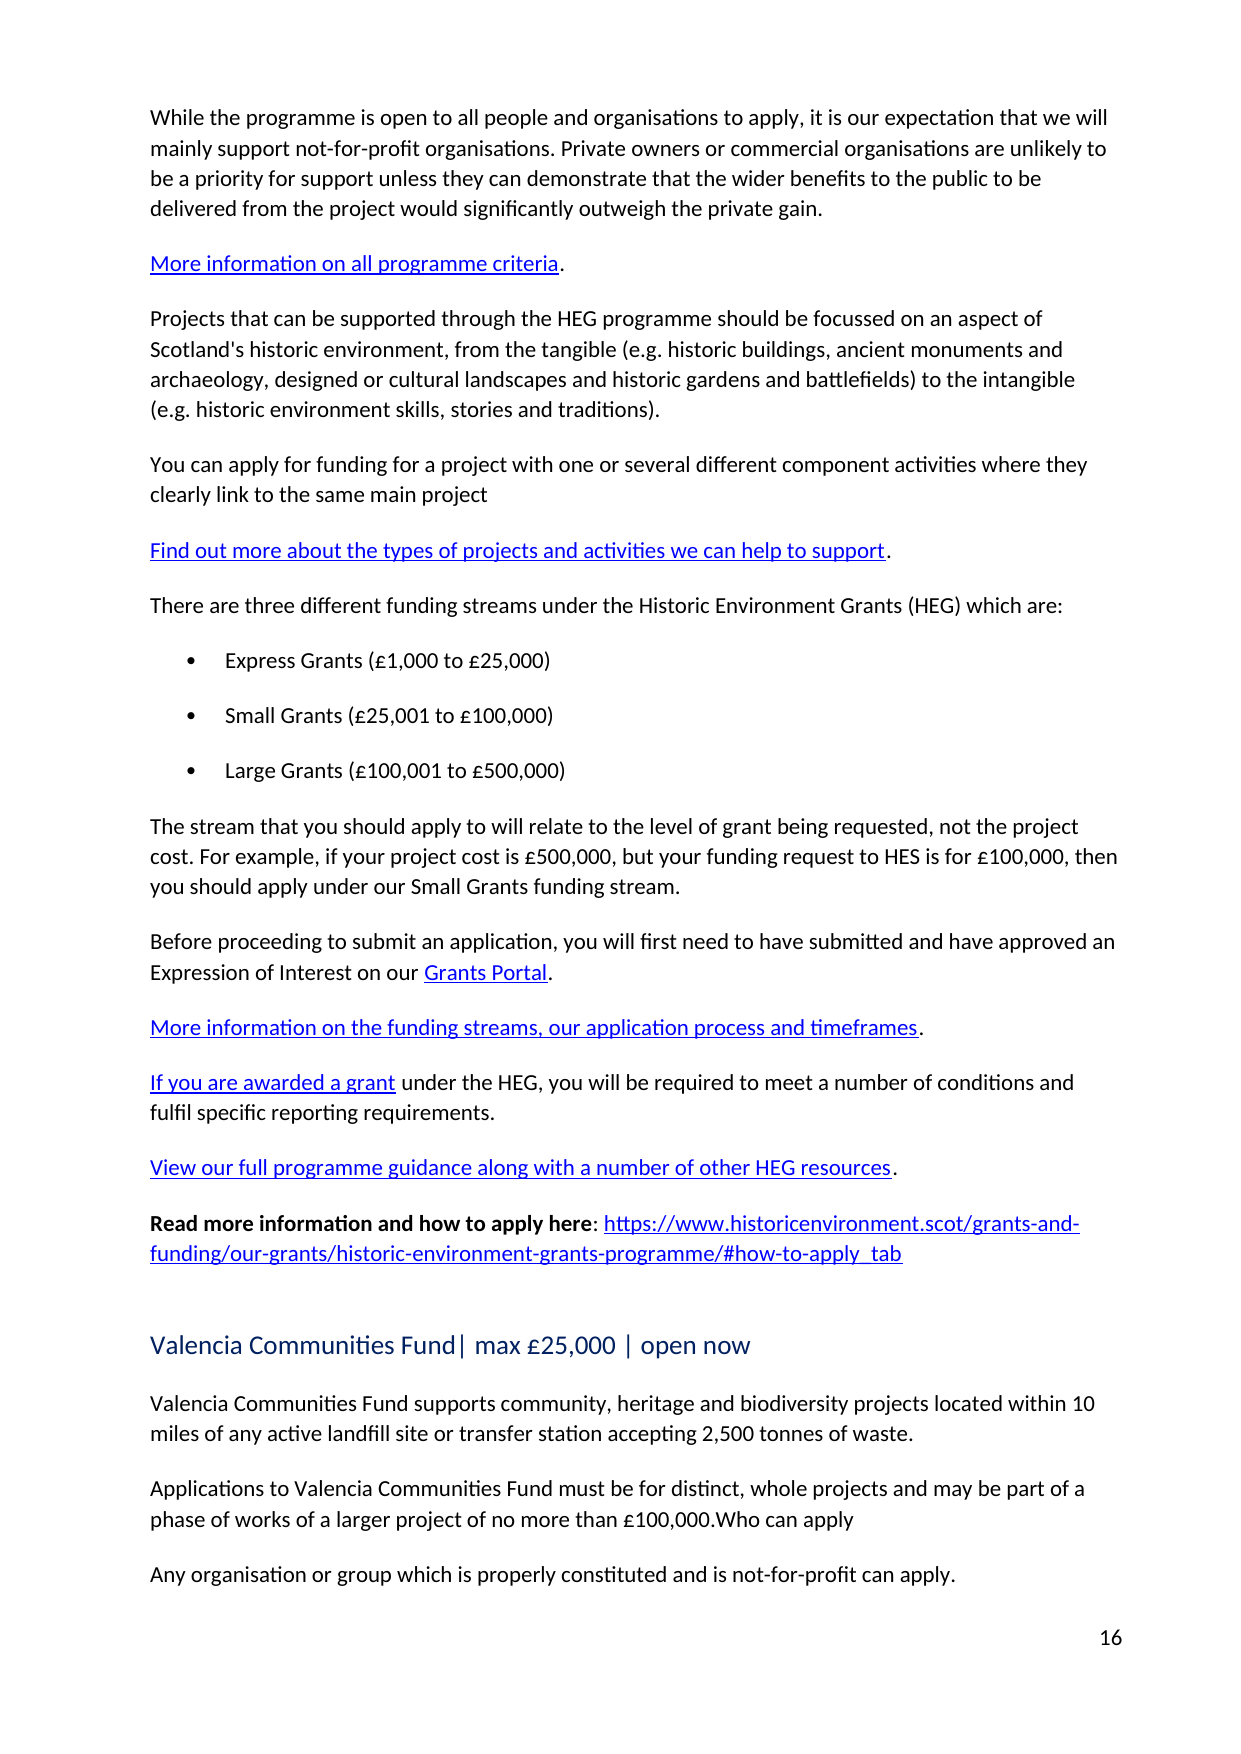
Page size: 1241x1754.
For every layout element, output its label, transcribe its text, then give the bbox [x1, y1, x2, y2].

text Valencia Communities Fund supports community, heritage and biodiversity projects located within 10 miles of any active landfill site or transfer station accepting 2,500 tonnes of waste. [150, 1389, 1122, 1447]
text Projects that can be supported through the HEG programme should be focussed on an aspect of Scotland's historic environment, from the tangible (e.g. historic buildings, ancient monuments and archaeology, designed or cultural landscapes and historic gardens and battlefields) to the intangible (e.g. historic environment skills, stories and traditions). [150, 304, 1122, 423]
list Large Grants (£100,001 to £500,000) [187, 757, 1122, 784]
text There are three different funding streams under the Historic Environment Grants (HEG) which are: [150, 591, 1122, 619]
text You can apply for funding for a project with one or several different component activities where they clearly link to the same main project [150, 450, 1122, 508]
text While the programme is open to all people and organisations to apply, it is our expectation that we will mainly support not-for-profit organisations. Private owners or commercial organisations are unlikely to be a priority for support unless they can demonstrate that the wider benefits to the public to be delivered from the project would significantly outweigh the private gain. [150, 103, 1122, 222]
subtitle Valencia Communities Fund| max £25,000 | open now [150, 1328, 1122, 1361]
text If you are awarded a grant under the HEG, you will be required to meet a number of conditions and fulfil specific reporting requirements. [150, 1068, 1122, 1126]
text More information on the funding streams, our application process and timeframes. [150, 1013, 1122, 1041]
text More information on all programme criteria. [150, 249, 1122, 277]
text Before proceeding to submit an application, you will first need to have submitted and have approved an Expression of Interest on our Grants Portal. [150, 927, 1122, 986]
text Find out more about the types of projects and activities we can help to support. [150, 536, 1122, 564]
text Any organisation or group which is properly constituted and is not-for-profit can apply. [150, 1560, 1122, 1588]
text Applications to Valencia Communities Fund must be for distinct, whole projects and may be part of a phase of works of a larger project of no more than £100,000.Who can apply [150, 1474, 1122, 1533]
text View our full programme guidance along with a number of other HEG resources. [150, 1153, 1122, 1181]
list Small Grants (£25,001 to £100,000) [187, 701, 1122, 729]
text Read more information and how to apply here: https://www.historicenvironment.scot/grants-and-funding/our-grants/historic-environment-grants-programme/#how-to-apply_tab [150, 1209, 1122, 1267]
text The stream that you should apply to will relate to the level of grant being requested, not the project cost. For example, if your project cost is £500,000, but your funding request to HES is for £100,000, then you should apply under our Small Grants funding stream. [150, 812, 1122, 900]
list Express Grants (£1,000 to £25,000) [187, 646, 1122, 674]
